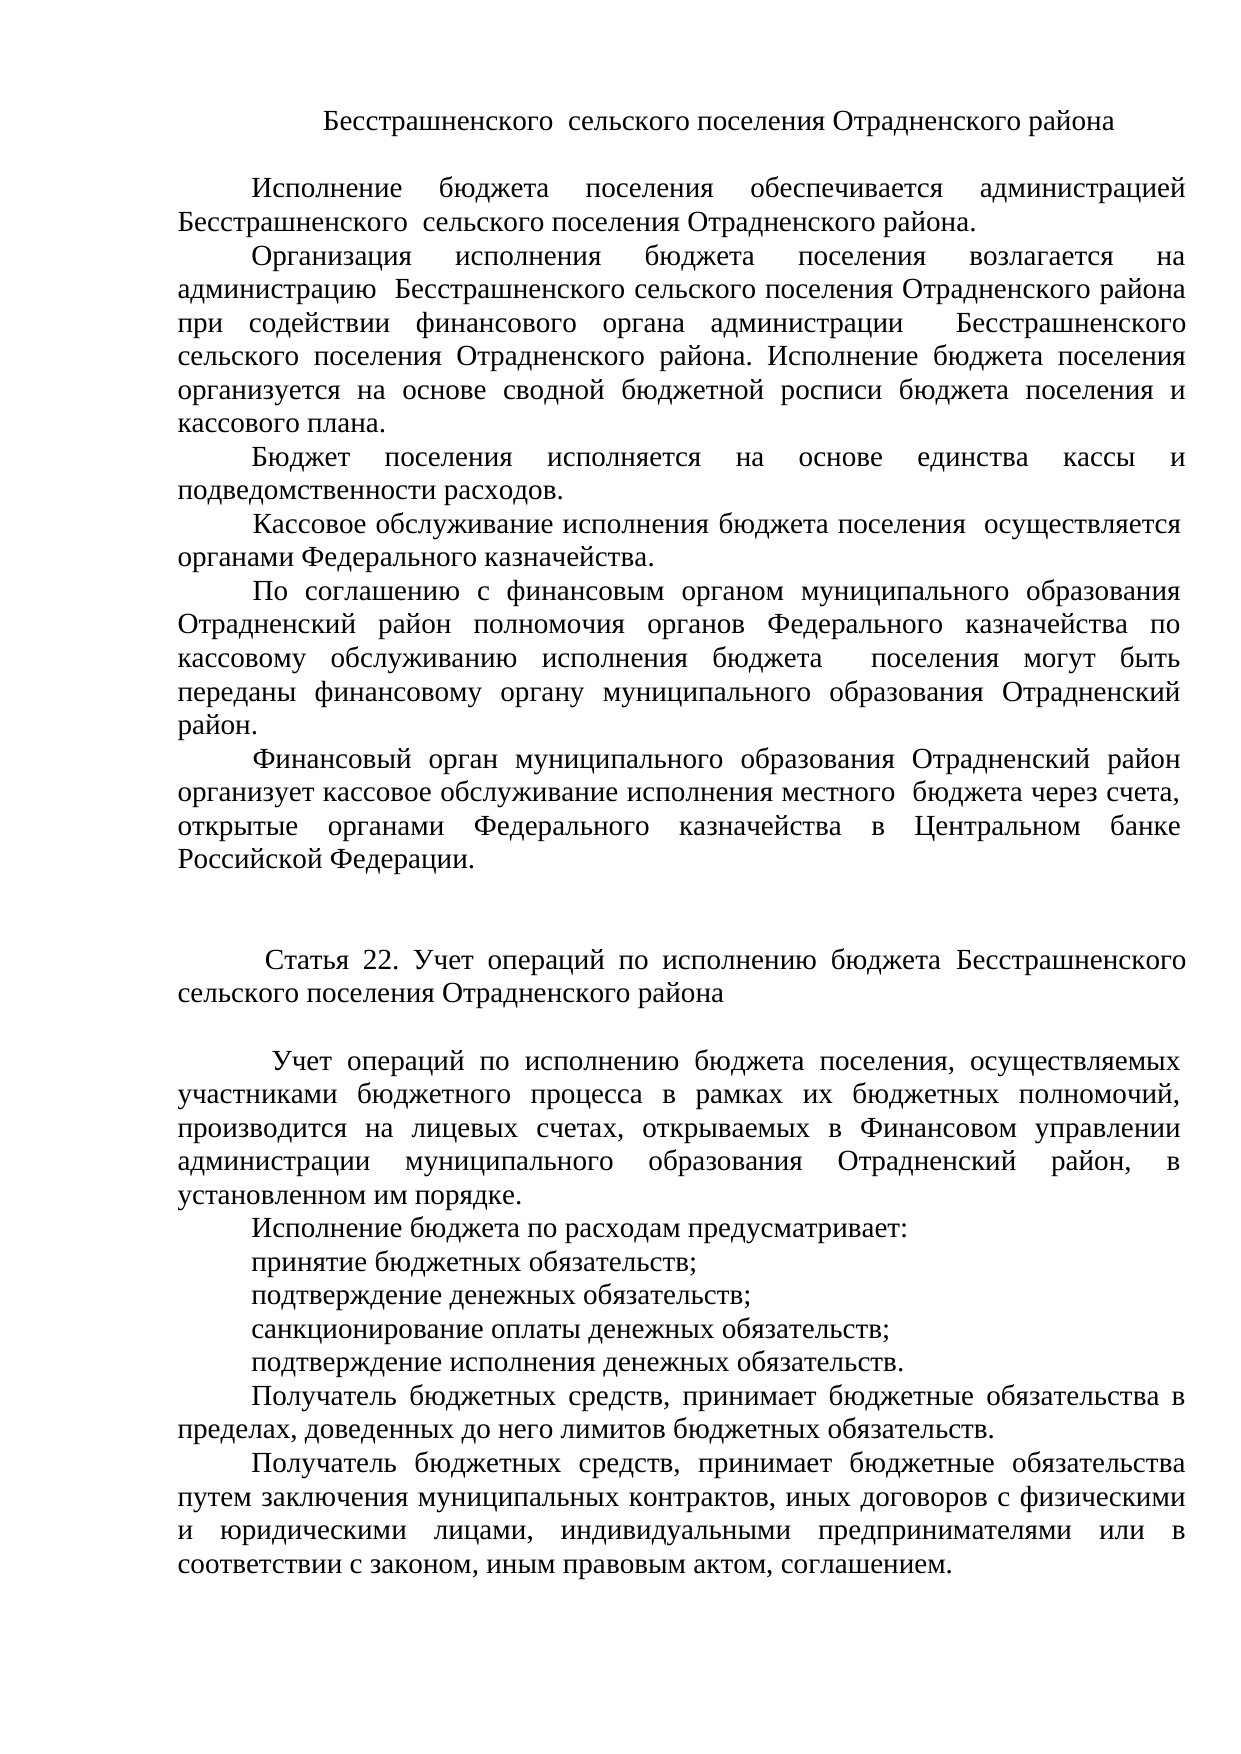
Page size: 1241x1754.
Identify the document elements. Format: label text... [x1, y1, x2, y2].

text Исполнение бюджета по расходам предусматривает: [177, 1210, 1186, 1244]
text подтверждение денежных обязательств; [177, 1277, 1186, 1311]
text санкционирование оплаты денежных обязательств; [177, 1311, 1186, 1344]
text Статья 22. Учет операций по исполнению бюджета Бесстрашненского сельского поселения Отрадненского района [177, 942, 1186, 1009]
text Исполнение бюджета поселения обеспечивается администрацией Бесстрашненского сельского поселения Отрадненского района. [177, 171, 1186, 238]
text Организация исполнения бюджета поселения возлагается на администрацию Бесстрашненского сельского поселения Отрадненского района при содействии финансового органа администрации Бесстрашненского сельского поселения Отрадненского района. Исполнение бюджета поселения организуется на основе сводной бюджетной росписи бюджета поселения и кассового плана. [177, 238, 1186, 439]
text подтверждение исполнения денежных обязательств. [177, 1344, 1186, 1378]
text Бюджет поселения исполняется на основе единства кассы и подведомственности расходов. [177, 439, 1186, 506]
text По соглашению с финансовым органом муниципального образования Отрадненский район полномочия органов Федерального казначейства по кассовому обслуживанию исполнения бюджета поселения могут быть переданы финансовому органу муниципального образования Отрадненский район. [177, 573, 1181, 741]
text Бесстрашненского сельского поселения Отрадненского района [177, 103, 1186, 137]
text Кассовое обслуживание исполнения бюджета поселения осуществляется органами Федерального казначейства. [177, 506, 1181, 573]
text Финансовый орган муниципального образования Отрадненский район организует кассовое обслуживание исполнения местного бюджета через счета, открытые органами Федерального казначейства в Центральном банке Российской Федерации. [177, 741, 1181, 875]
text Получатель бюджетных средств, принимает бюджетные обязательства в пределах, доведенных до него лимитов бюджетных обязательств. [177, 1378, 1186, 1445]
text Получатель бюджетных средств, принимает бюджетные обязательства путем заключения муниципальных контрактов, иных договоров с физическими и юридическими лицами, индивидуальными предпринимателями или в соответствии с законом, иным правовым актом, соглашением. [177, 1445, 1186, 1579]
text принятие бюджетных обязательств; [177, 1244, 1186, 1277]
text Учет операций по исполнению бюджета поселения, осуществляемых участниками бюджетного процесса в рамках их бюджетных полномочий, производится на лицевых счетах, открываемых в Финансовом управлении администрации муниципального образования Отрадненский район, в установленном им порядке. [177, 1043, 1181, 1210]
